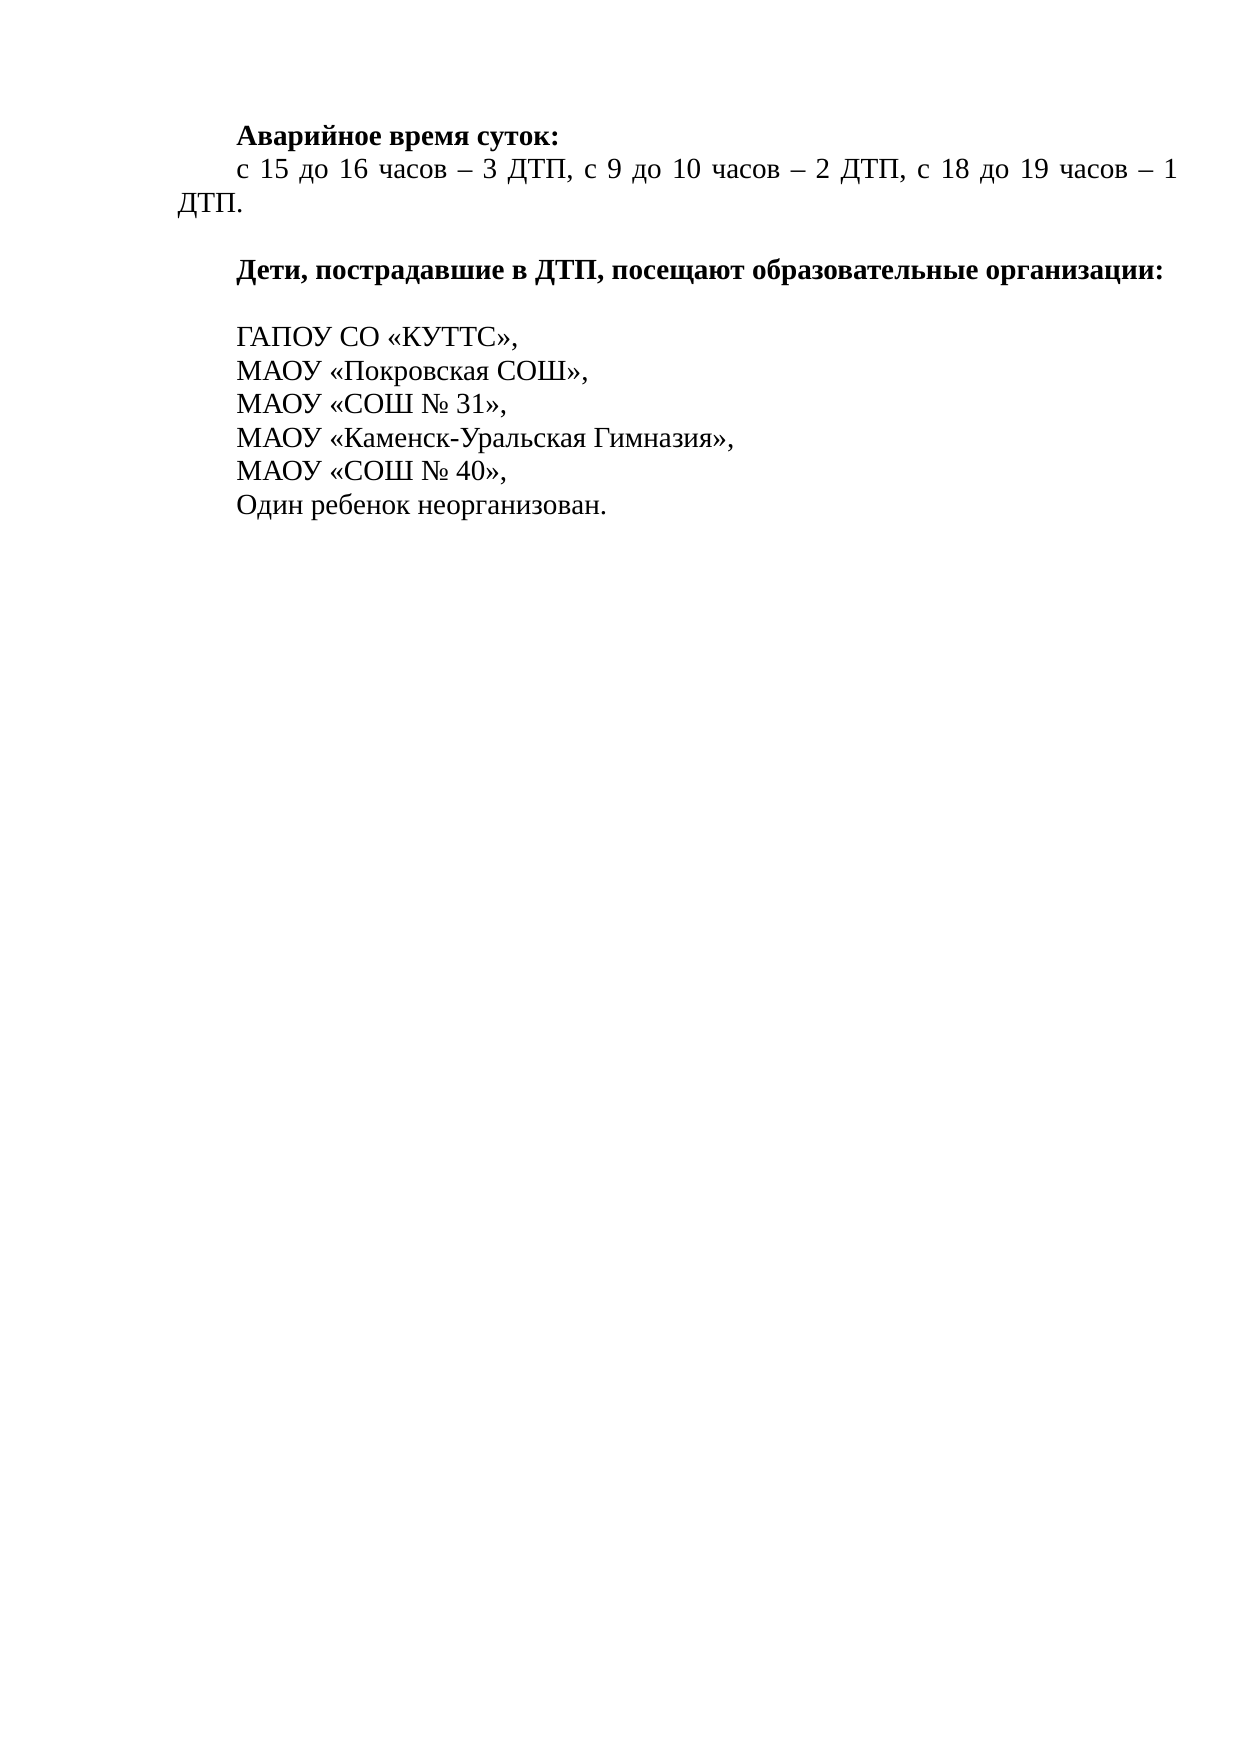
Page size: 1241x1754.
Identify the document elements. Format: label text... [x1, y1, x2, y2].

text МАОУ «Каменск-Уральская Гимназия», [177, 420, 1181, 453]
text МАОУ «Покровская СОШ», [177, 353, 1181, 386]
text с 15 до 16 часов – 3 ДТП, с 9 до 10 часов – 2 ДТП, с 18 до 19 часов – 1 ДТП. [177, 152, 1181, 219]
text ГАПОУ СО «КУТТС», [177, 319, 1181, 353]
text Аварийное время суток: [177, 118, 1181, 152]
text Один ребенок неорганизован. [177, 487, 1181, 521]
text МАОУ «СОШ № 31», [177, 386, 1181, 420]
text Дети, пострадавшие в ДТП, посещают образовательные организации: [177, 252, 1181, 286]
text МАОУ «СОШ № 40», [177, 453, 1181, 487]
